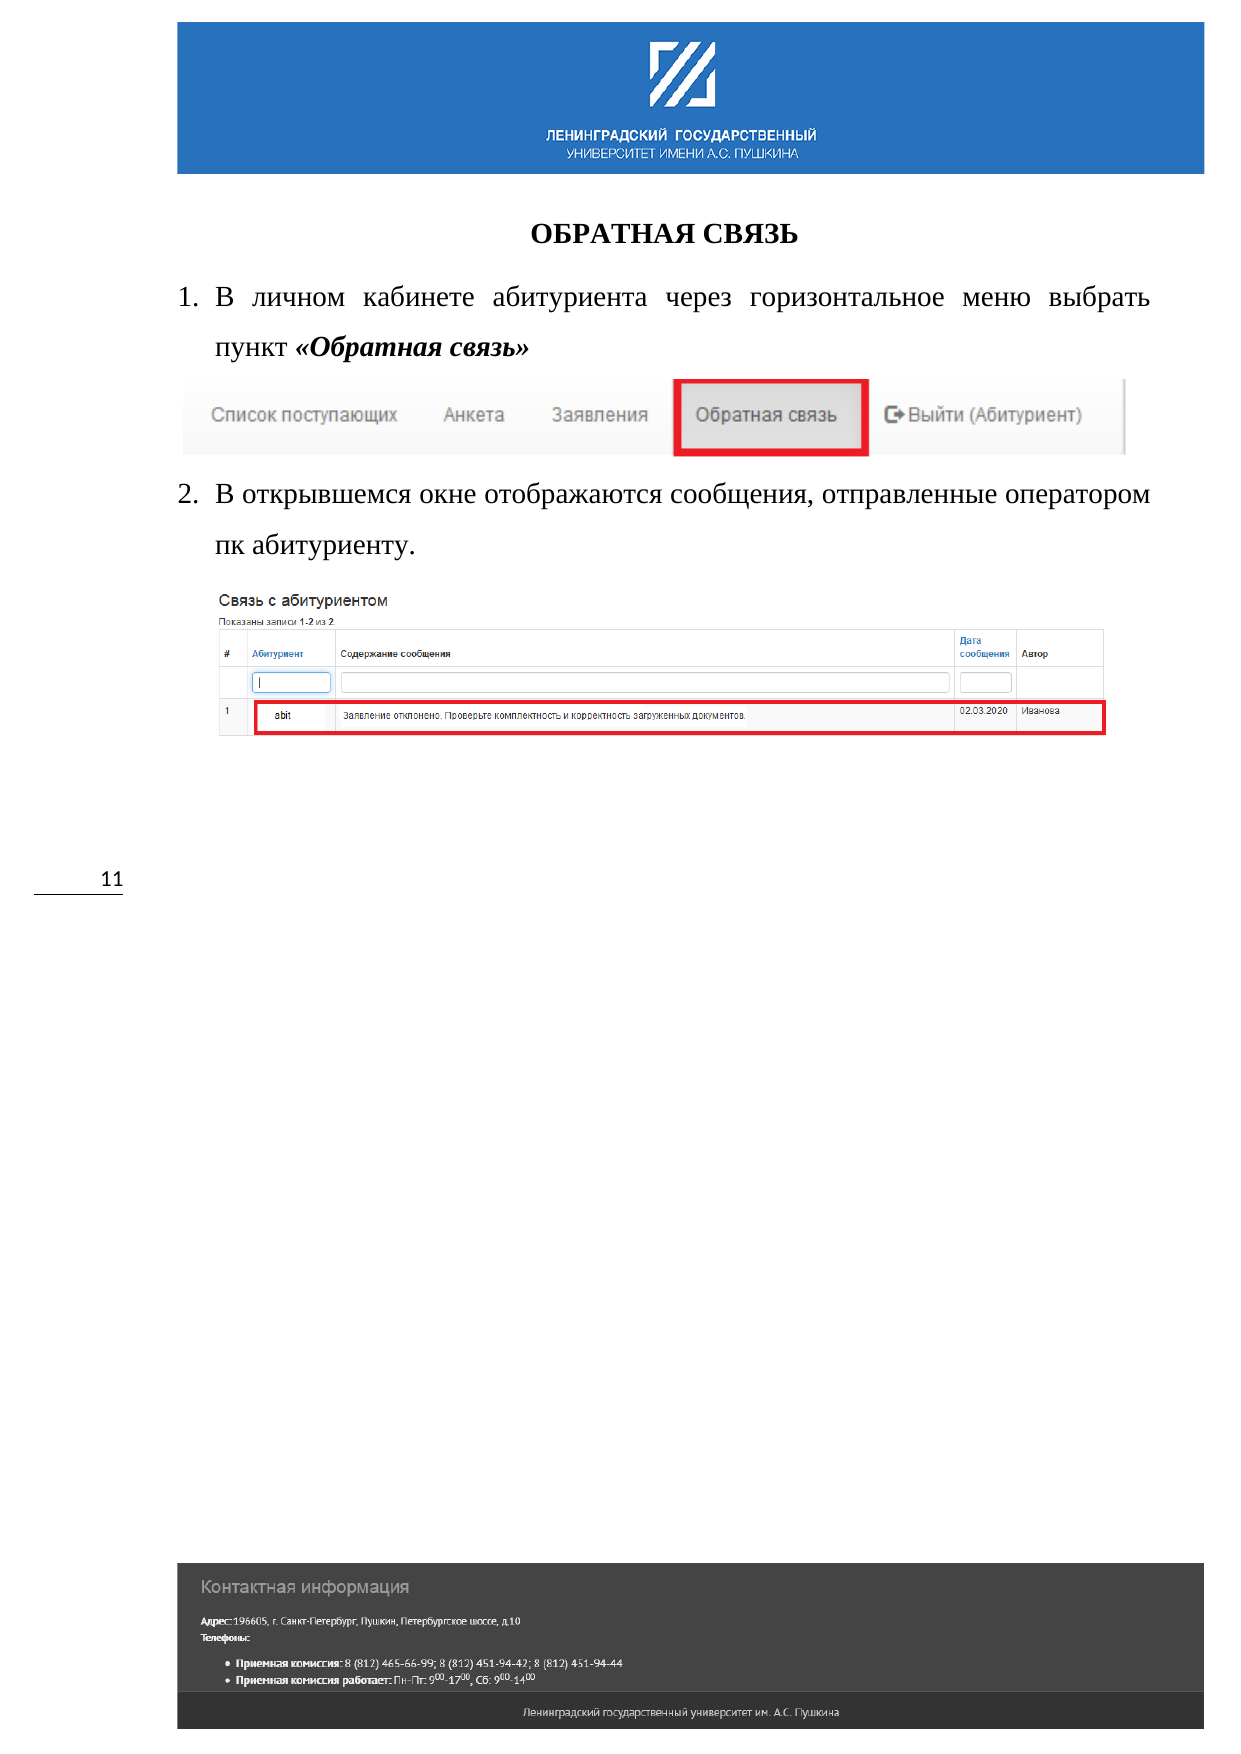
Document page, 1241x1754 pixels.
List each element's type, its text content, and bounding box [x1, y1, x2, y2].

picture [177, 22, 1205, 174]
picture [216, 589, 1113, 744]
list В личном кабинете абитуриента через горизонтальное меню выбрать пункт «Обратная связь» [177, 279, 1152, 363]
text ОБРАТНАЯ СВЯЗЬ [177, 216, 1152, 250]
list В открывшемся окне отображаются сообщения, отправленные оператором пк абитуриенту. [177, 476, 1152, 560]
picture [177, 1563, 1204, 1729]
picture [183, 379, 1146, 463]
